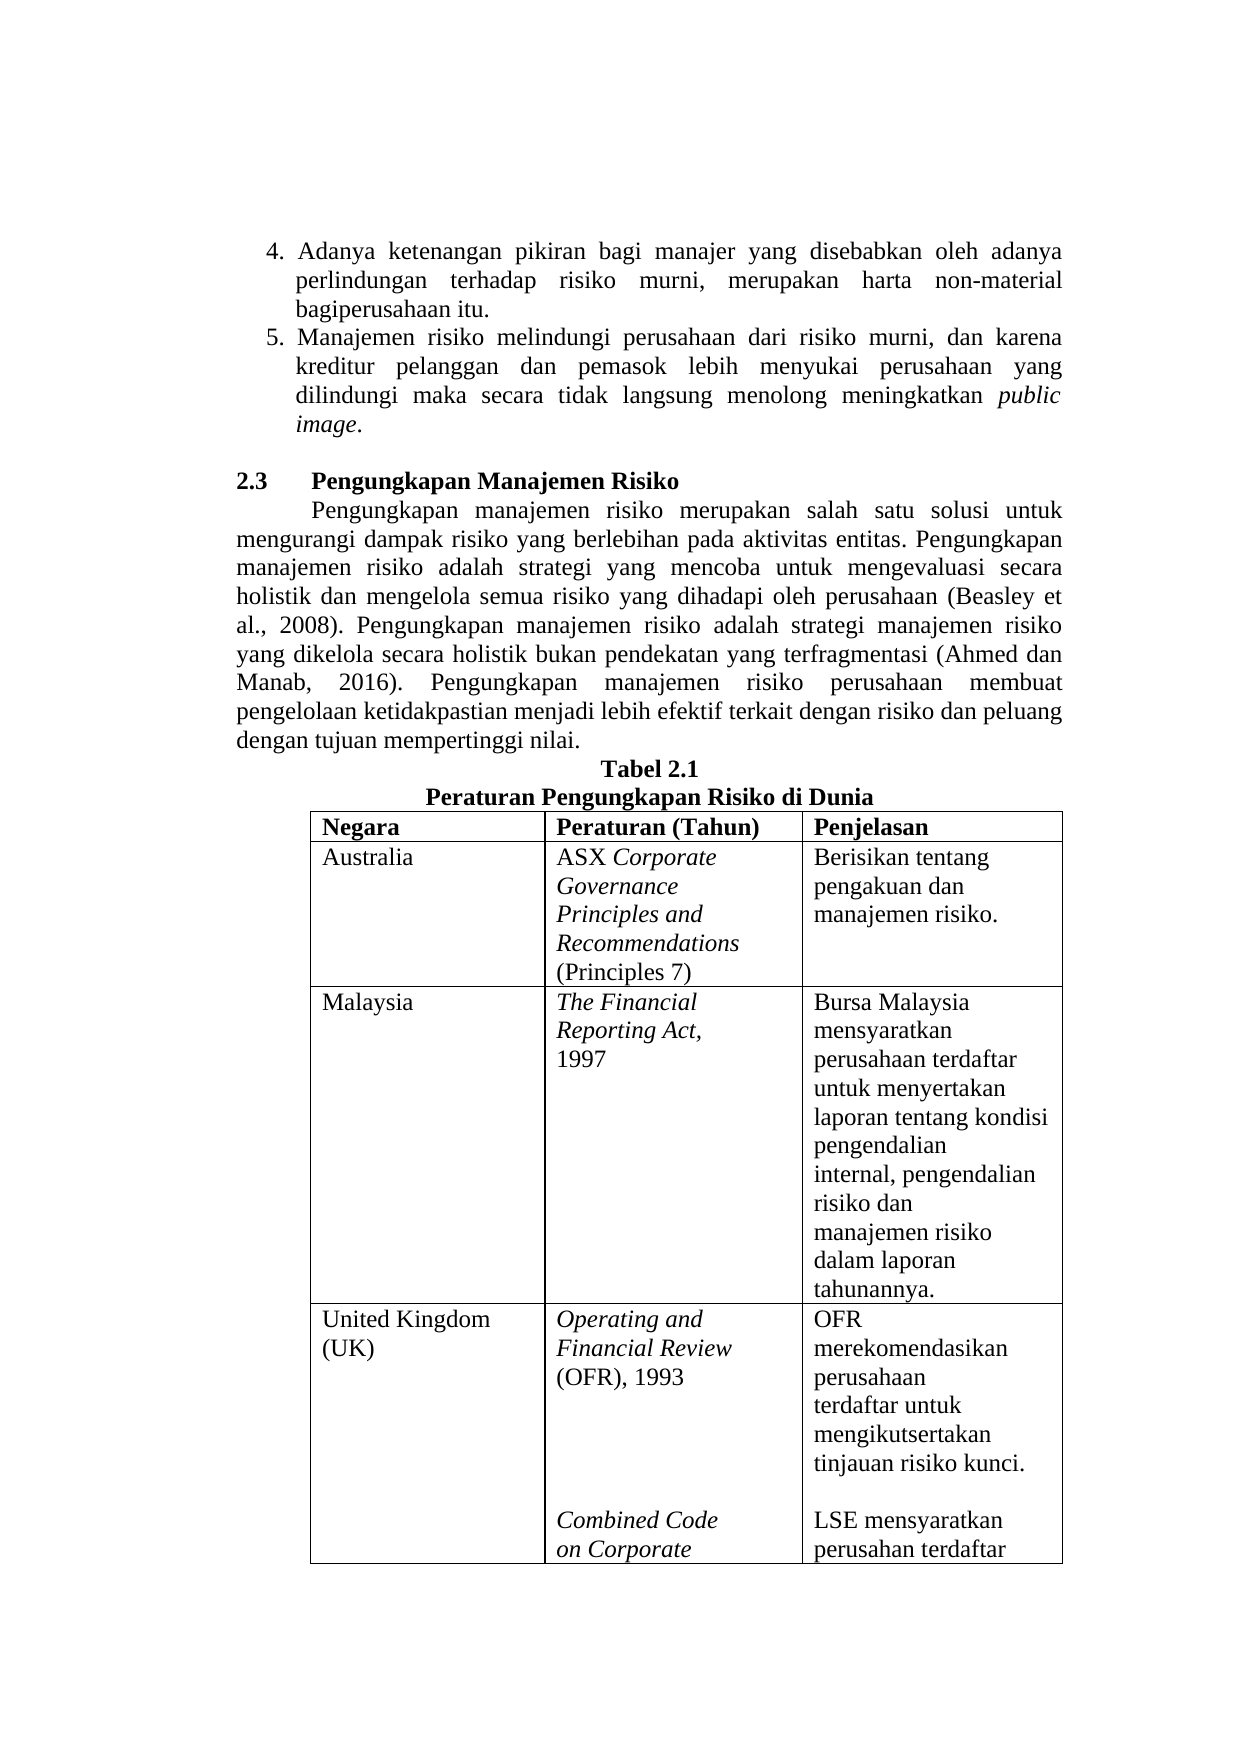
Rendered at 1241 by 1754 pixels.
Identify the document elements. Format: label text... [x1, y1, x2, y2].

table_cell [803, 1304, 1062, 1563]
table_cell Bursa Malaysia mensyaratkan perusahaan terdaftar untuk menyertakan laporan tentang kondisi pengendalian internal, pengendalian risiko dan manajemen risiko dalam laporan tahunannya. [803, 987, 1062, 1303]
text Peraturan Pengungkapan Risiko di Dunia [236, 782, 1063, 811]
text 4. Adanya ketenangan pikiran bagi manajer yang disebabkan oleh adanya perlindungan terhadap risiko murni, merupakan harta non-material bagiperusahaan itu. [266, 236, 1063, 322]
list Pengungkapan Manajemen Risiko [236, 466, 1063, 495]
table_cell The Financial Reporting Act, 1997 [546, 987, 802, 1303]
table_cell Malaysia [311, 987, 544, 1303]
table_cell Australia [311, 842, 544, 986]
table_header Negara [311, 812, 544, 841]
text Pengungkapan manajemen risiko merupakan salah satu solusi untuk mengurangi dampak risiko yang berlebihan pada aktivitas entitas. Pengungkapan manajemen risiko adalah strategi yang mencoba untuk mengevaluasi secara holistik dan mengelola semua risiko yang dihadapi oleh perusahaan (Beasley et al., 2008). Pengungkapan manajemen risiko adalah strategi manajemen risiko yang dikelola secara holistik bukan pendekatan yang terfragmentasi (Ahmed dan Manab, 2016). Pengungkapan manajemen risiko perusahaan membuat pengelolaan ketidakpastian menjadi lebih efektif terkait dengan risiko dan peluang dengan tujuan mempertinggi nilai. [236, 495, 1063, 754]
text 5. Manajemen risiko melindungi perusahaan dari risiko murni, dan karena kreditur pelanggan dan pemasok lebih menyukai perusahaan yang dilindungi maka secara tidak langsung menolong meningkatkan public image. [266, 322, 1063, 437]
table_header Peraturan (Tahun) [546, 812, 802, 841]
table_cell Berisikan tentang pengakuan dan manajemen risiko. [803, 842, 1062, 986]
table_cell ASX Corporate Governance Principles and Recommendations (Principles 7) [546, 842, 802, 986]
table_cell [546, 1304, 802, 1563]
table_header Penjelasan [803, 812, 1062, 841]
text Tabel 2.1 [236, 754, 1063, 782]
table_cell United Kingdom (UK) [311, 1304, 544, 1563]
